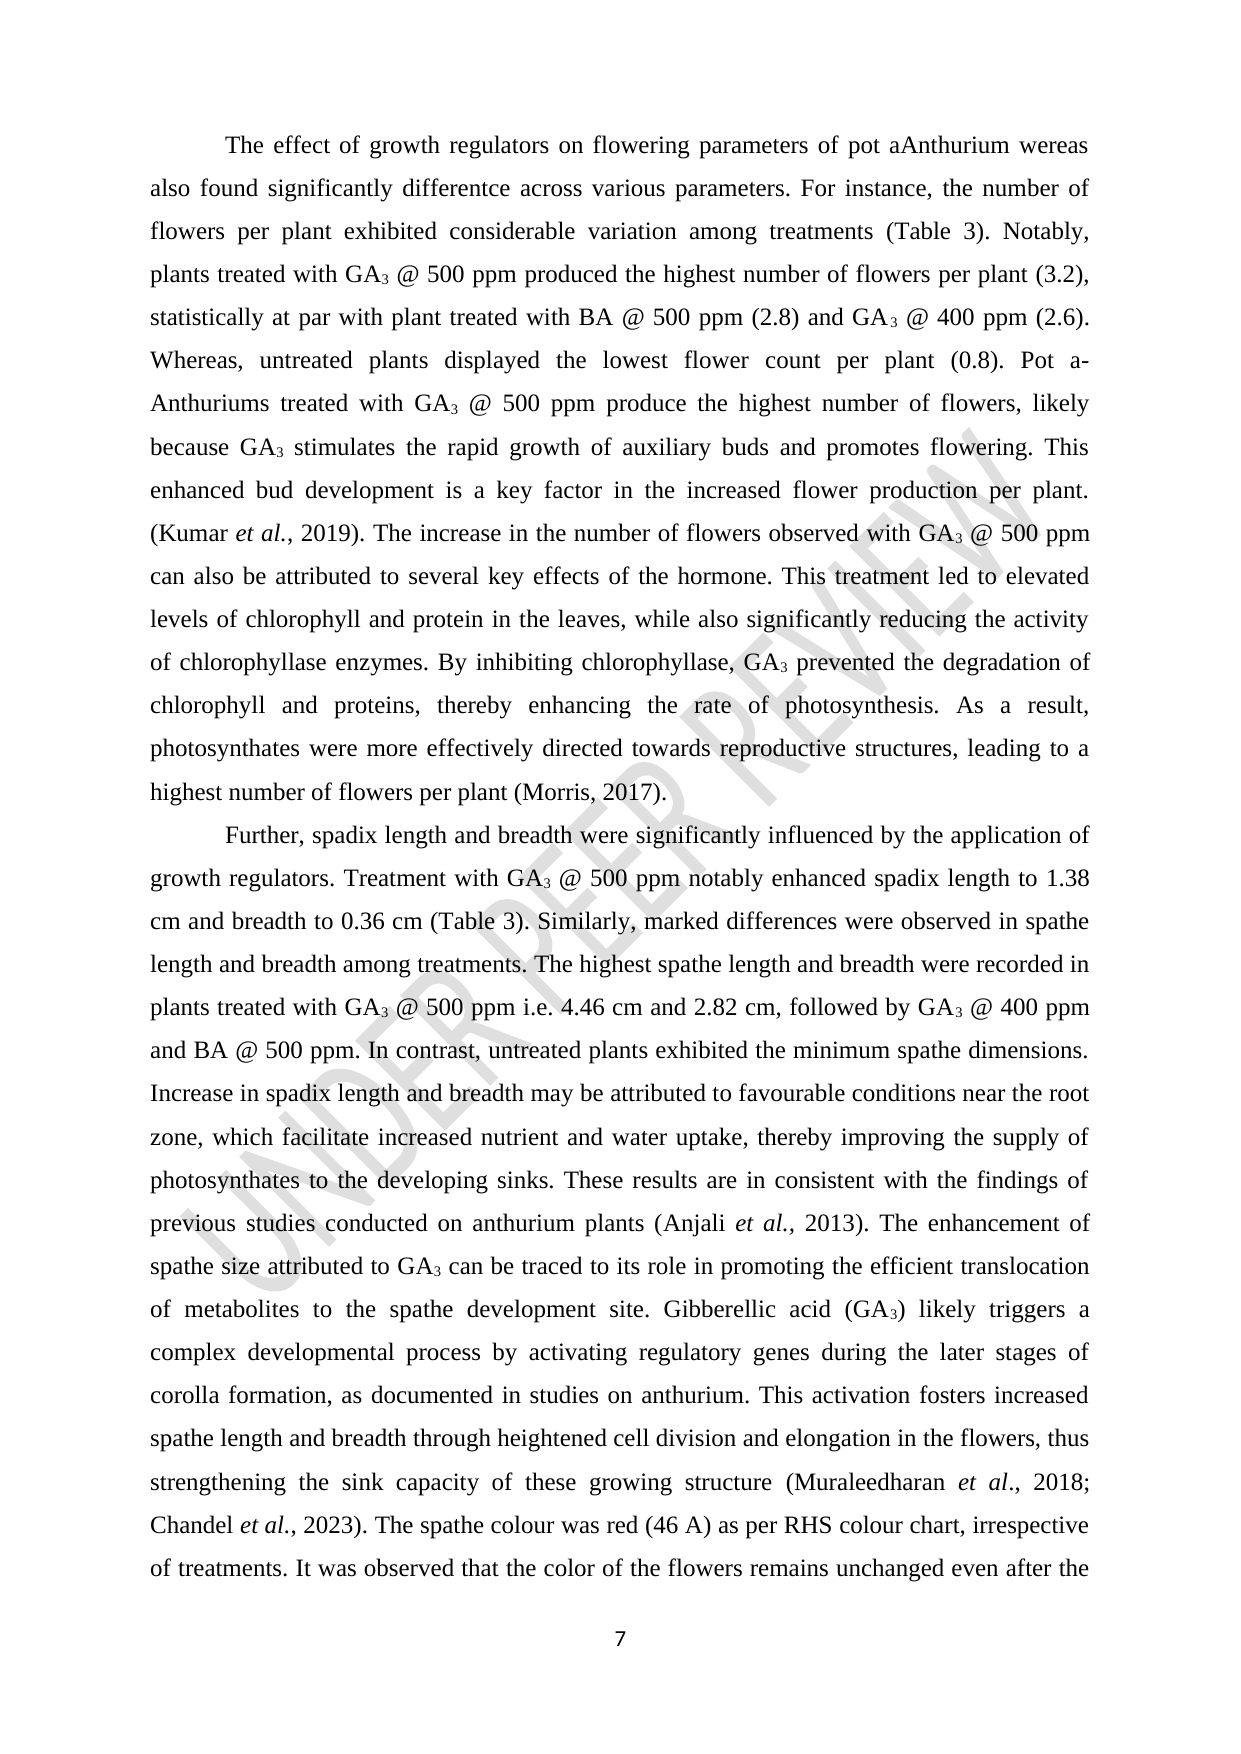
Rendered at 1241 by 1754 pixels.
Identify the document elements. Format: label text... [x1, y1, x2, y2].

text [150, 820, 1090, 1582]
text The effect of growth regulators on flowering parameters of pot nthurium w also found significant differen across various parameters. For instance, the number of flowers per plant exhibited considerable variation among treatments (Table 3). Notably, plants treated with GA3 @ 500 ppm produced the highest number of flowers per plant (3.2), statistically at par with plant treated with BA @ 500 ppm (2.8) and GA3 @ 400 ppm (2.6). Whereas, untreated plants displayed the lowest flower count per plant (0.8). Potnthurium treated with GA3 @ 500 ppm produce the highest number of flowers, likely because GA3 stimulates the rapid growth of auxiliary buds and promotes flowering. This enhanced bud development is a key factor in the increased flower production per plant. (Kumar et al., 2019). The increase in the number of flowers observed with GA3 @ 500 ppm can also be attributed to several key effects of the hormone. This treatment led to elevated levels of chlorophyll and protein in the leaves, while also significantly reducing the activity of chlorophyllase enzymes. By inhibiting chlorophyllase, GA3 prevented the degradation of chlorophyll and proteins, thereby enhancing the rate of photosynthesis. As a result, photosynthates were more effectively directed towards reproductive structures, leading to a highest number of flowers per plant (Morris, 2017). [150, 130, 1090, 805]
